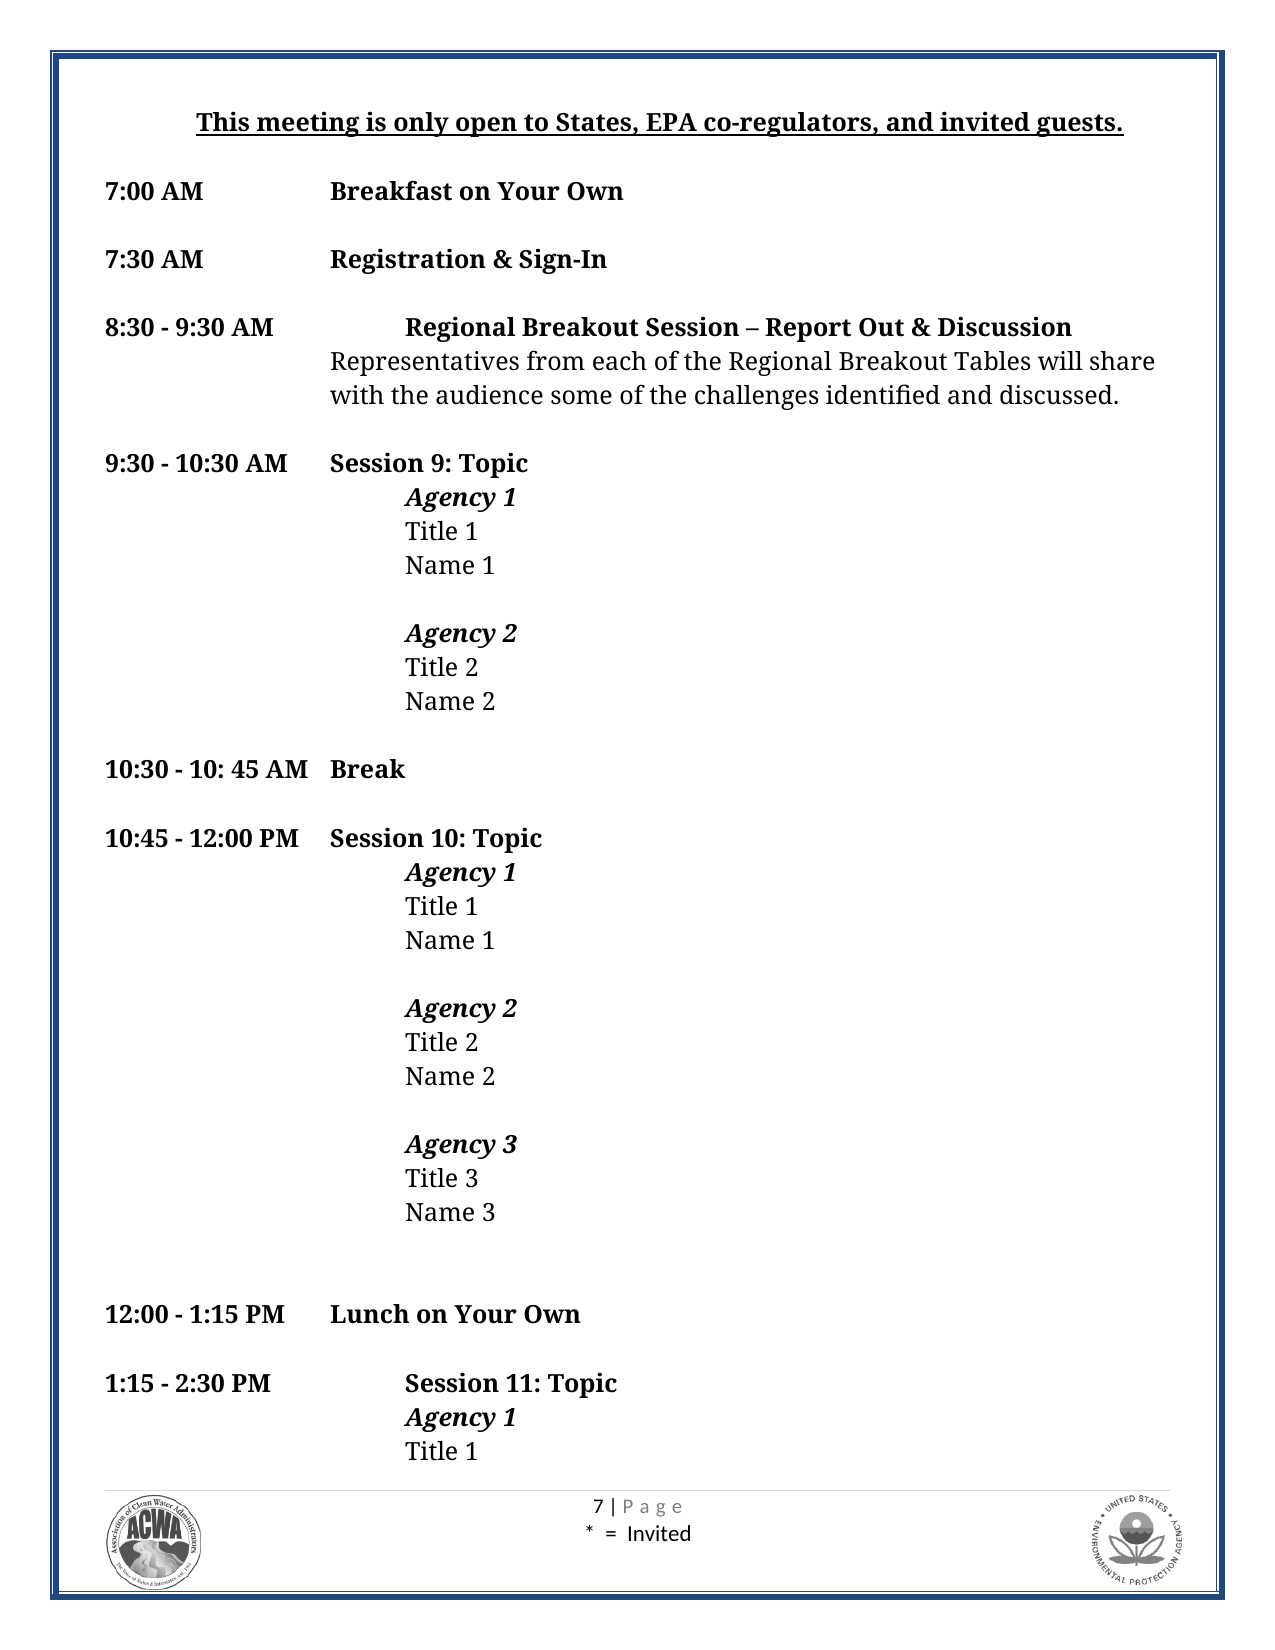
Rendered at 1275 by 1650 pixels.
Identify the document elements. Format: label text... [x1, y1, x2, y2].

text 7:30 AM Registration & Sign-In [105, 241, 1170, 275]
text 10:45 - 12:00 PM Session 10: Topic [105, 820, 1170, 854]
text Title 1 [405, 514, 1170, 548]
text 1:15 - 2:30 PM Session 11: Topic [105, 1365, 1170, 1399]
text Agency 3 [330, 1127, 1170, 1161]
text 9:30 - 10:30 AM Session 9: Topic [105, 446, 1170, 480]
text This meeting is only open to States, EPA co-regulators, and invited guests. [105, 105, 1215, 139]
text Agency 2 [330, 991, 1170, 1025]
text Name 3 [405, 1195, 1170, 1229]
text Title 2 [405, 650, 1170, 684]
text 8:30 - 9:30 AM Regional Breakout Session – Report Out & Discussion [105, 309, 1170, 343]
text 7:00 AM Breakfast on Your Own [105, 173, 1215, 207]
text 12:00 - 1:15 PM Lunch on Your Own [105, 1297, 1170, 1331]
text Name 2 [405, 1059, 1170, 1093]
text Name 2 [405, 684, 1170, 718]
text Name 1 [330, 922, 1170, 957]
text Title 1 [405, 888, 1170, 922]
text Agency 1 [330, 480, 1170, 514]
text Title 2 [405, 1025, 1170, 1059]
picture [105, 1494, 201, 1590]
text 10:30 - 10: 45 AM Break [105, 752, 1170, 786]
text Agency 1 [330, 854, 1170, 888]
picture [1091, 1495, 1182, 1585]
text Name 1 [330, 548, 1170, 582]
text Title 3 [405, 1161, 1170, 1195]
text Agency 1 [330, 1399, 1170, 1433]
text Agency 2 [330, 616, 1170, 650]
text Title 1 [405, 1433, 1170, 1467]
text Representatives from each of the Regional Breakout Tables will share with the audience some of the challenges identified and discussed. [330, 343, 1170, 412]
